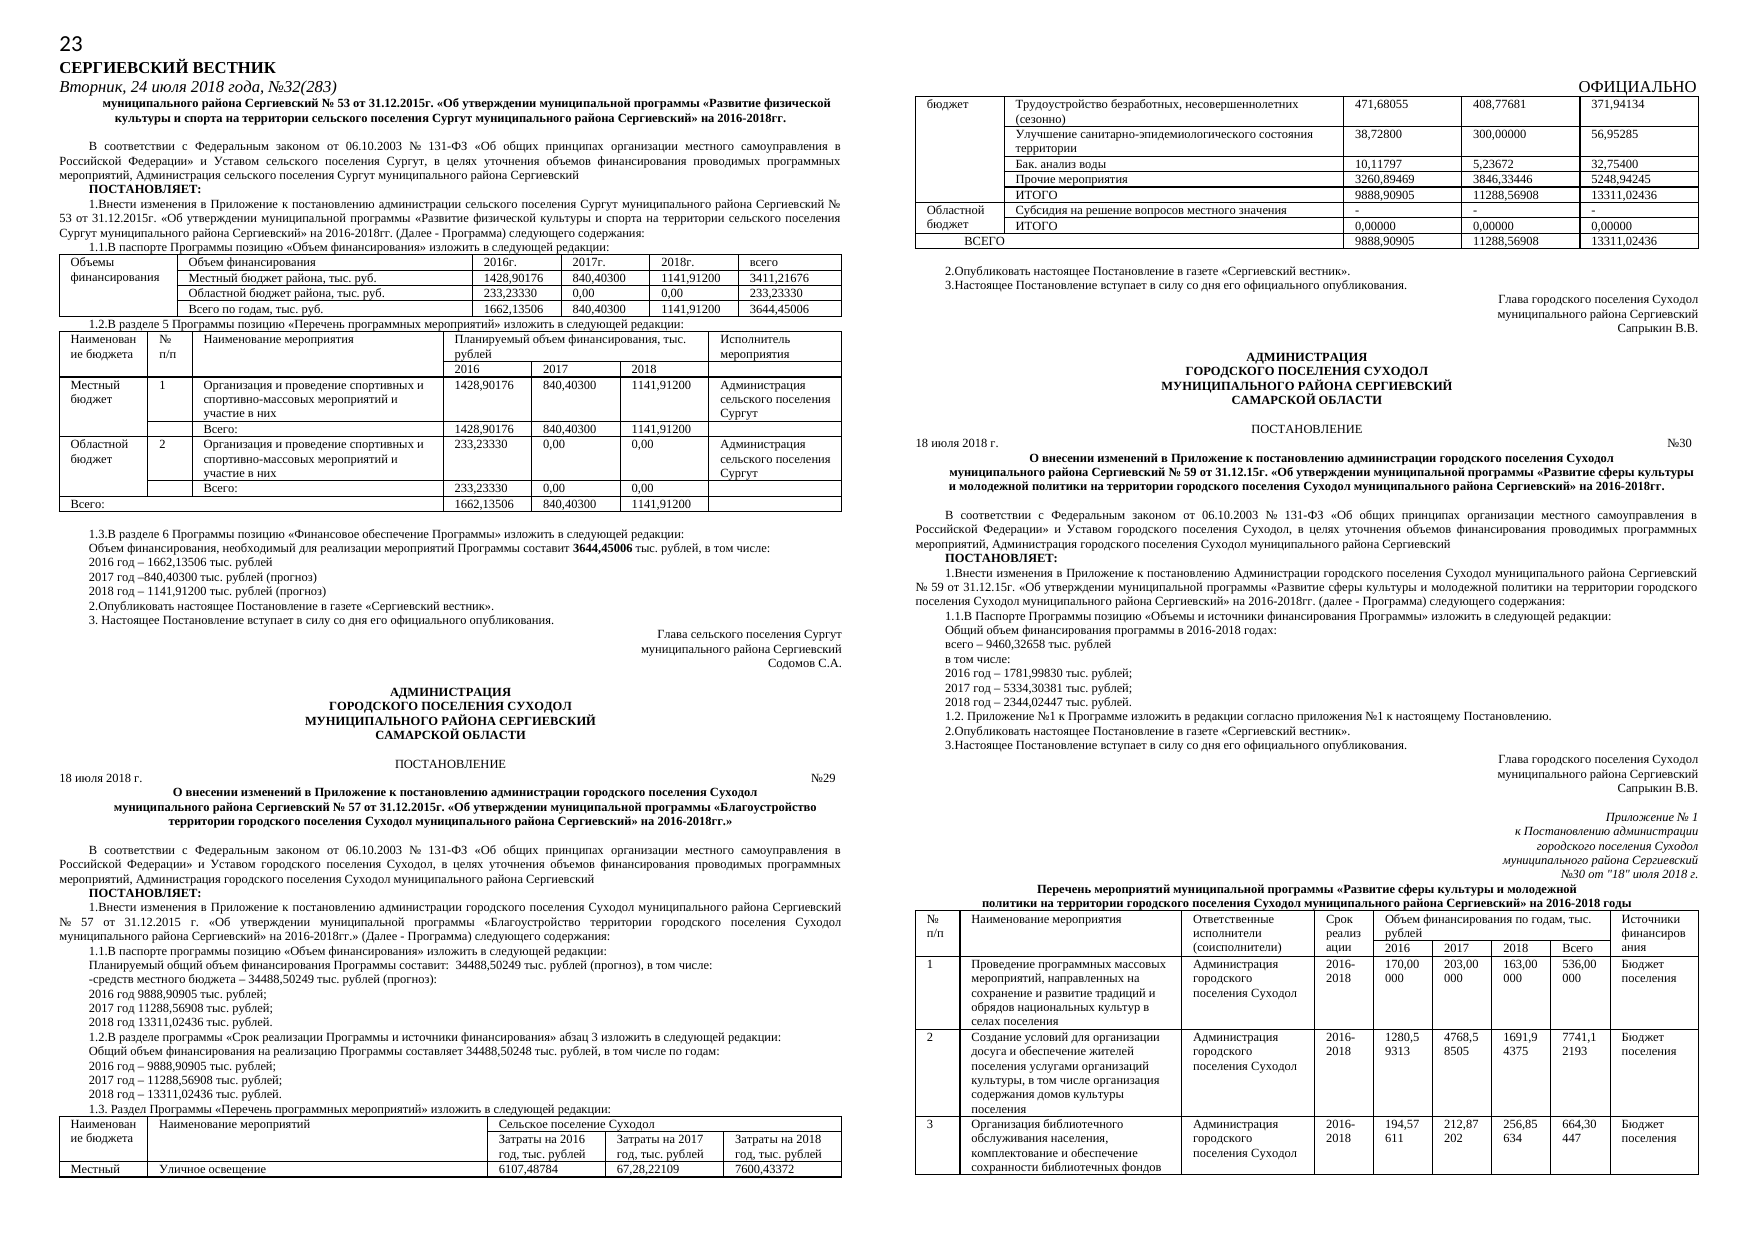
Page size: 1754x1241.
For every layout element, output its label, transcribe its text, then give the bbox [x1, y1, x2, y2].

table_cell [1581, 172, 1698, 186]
text В соответствии с Федеральным законом от 06.10.2003 № 131-ФЗ «Об общих принципах организации местного самоуправления в Российской Федерации» и Уставом городского поселения Суходол, в целях уточнения объемов финансирования проводимых программных мероприятий, Администрация городского поселения Суходол муниципального района Сергиевский [59, 843, 842, 886]
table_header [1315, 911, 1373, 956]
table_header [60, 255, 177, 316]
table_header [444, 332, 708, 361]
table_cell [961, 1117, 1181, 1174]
text 1.Внести изменения в Приложение к постановлению администрации городского поселения Суходол муниципального района Сергиевский № 57 от 31.12.2015 г. «Об утверждении муниципальной программы «Благоустройство территории городского поселения Суходол муниципального района Сергиевский» на 2016-2018гг.» (Далее - Программа) следующего содержания: [59, 900, 842, 943]
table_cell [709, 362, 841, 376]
text В соответствии с Федеральным законом от 06.10.2003 № 131-ФЗ «Об общих принципах организации местного самоуправления в Российской Федерации» и Уставом городского поселения Суходол, в целях уточнения объемов финансирования проводимых программных мероприятий, Администрация городского поселения Суходол муниципального района Сергиевский [915, 508, 1698, 551]
text муниципального района Сергиевский [59, 641, 842, 656]
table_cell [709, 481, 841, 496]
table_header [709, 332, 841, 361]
text 2017 год – 5334,30381 тыс. рублей; [915, 680, 1698, 695]
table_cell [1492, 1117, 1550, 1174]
text ПОСТАНОВЛЯЕТ: [59, 182, 842, 197]
text 2016 год 9888,90905 тыс. рублей; [59, 986, 842, 1001]
text 2017 год 11288,56908 тыс. рублей; [59, 1001, 842, 1015]
text 2018 год – 13311,02436 тыс. рублей. [59, 1087, 842, 1101]
text ПОСТАНОВЛЯЕТ: [59, 886, 842, 900]
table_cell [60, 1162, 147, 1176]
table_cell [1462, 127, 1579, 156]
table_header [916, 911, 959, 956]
text 2016 год – 1662,13506 тыс. рублей [59, 555, 842, 569]
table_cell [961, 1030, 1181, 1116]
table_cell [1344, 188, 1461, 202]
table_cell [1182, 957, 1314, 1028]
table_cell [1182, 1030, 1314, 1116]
text 2018 год – 2344,02447 тыс. рублей. [915, 695, 1698, 709]
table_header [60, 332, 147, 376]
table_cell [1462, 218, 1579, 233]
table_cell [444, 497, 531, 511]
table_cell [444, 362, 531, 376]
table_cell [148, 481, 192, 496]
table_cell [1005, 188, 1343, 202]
text 1.Внести изменения в Приложение к постановлению администрации сельского поселения Сургут муниципального района Сергиевский № 53 от 31.12.2015г. «Об утверждении муниципальной программы «Развитие физической культуры и спорта на территории сельского поселения Сургут муниципального района Сергиевский» на 2016-2018гг. (Далее - Программа) следующего содержания: [59, 197, 842, 240]
text Сапрыкин В.В. [915, 781, 1698, 795]
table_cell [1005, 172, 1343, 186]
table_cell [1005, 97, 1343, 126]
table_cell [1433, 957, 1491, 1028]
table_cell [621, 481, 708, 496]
text АДМИНИСТРАЦИЯ [915, 350, 1698, 364]
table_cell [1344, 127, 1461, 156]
text МУНИЦИПАЛЬНОГО РАЙОНА СЕРГИЕВСКИЙ [59, 713, 842, 728]
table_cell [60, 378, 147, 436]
text ПОСТАНОВЛЕНИЕ [59, 756, 842, 771]
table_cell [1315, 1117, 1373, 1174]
text О внесении изменений в Приложение к постановлению администрации городского поселения Суходол [915, 450, 1698, 465]
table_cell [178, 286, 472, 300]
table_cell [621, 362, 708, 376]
text 2016 год – 9888,90905 тыс. рублей; [59, 1058, 842, 1073]
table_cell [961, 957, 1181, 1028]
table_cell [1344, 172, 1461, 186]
text 18 июля 2018 г. №30 [915, 436, 1698, 450]
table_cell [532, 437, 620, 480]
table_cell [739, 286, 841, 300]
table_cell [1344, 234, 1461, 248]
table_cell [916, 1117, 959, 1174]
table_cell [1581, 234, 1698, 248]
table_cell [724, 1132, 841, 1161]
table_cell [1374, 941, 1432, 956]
text муниципального района Сергиевский [915, 307, 1698, 321]
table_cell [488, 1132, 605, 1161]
text в том числе: [915, 652, 1698, 666]
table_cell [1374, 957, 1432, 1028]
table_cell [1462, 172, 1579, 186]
text 2018 год – 1141,91200 тыс. рублей (прогноз) [59, 584, 842, 598]
text №30 от "18" июля 2018 г. [915, 867, 1698, 882]
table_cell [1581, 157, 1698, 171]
text 2018 год 13311,02436 тыс. рублей. [59, 1015, 842, 1029]
text Общий объем финансирования программы в 2016-2018 годах: [915, 623, 1698, 637]
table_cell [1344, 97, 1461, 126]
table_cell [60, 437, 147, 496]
text 2017 год – 11288,56908 тыс. рублей; [59, 1073, 842, 1087]
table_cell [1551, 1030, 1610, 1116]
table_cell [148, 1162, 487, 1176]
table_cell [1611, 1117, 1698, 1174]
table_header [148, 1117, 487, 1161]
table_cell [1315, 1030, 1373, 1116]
text 2.Опубликовать настоящее Постановление в газете «Сергиевский вестник». [59, 598, 842, 613]
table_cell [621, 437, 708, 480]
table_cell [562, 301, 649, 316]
text Перечень мероприятий муниципальной программы «Развитие сферы культуры и молодежной [915, 882, 1698, 896]
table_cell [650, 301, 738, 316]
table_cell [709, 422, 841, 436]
text 3.Настоящее Постановление вступает в силу со дня его официального опубликования. [915, 278, 1698, 292]
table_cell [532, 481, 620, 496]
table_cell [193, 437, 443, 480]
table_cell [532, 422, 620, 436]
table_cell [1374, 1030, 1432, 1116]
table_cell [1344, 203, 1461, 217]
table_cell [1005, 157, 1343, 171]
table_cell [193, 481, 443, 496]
text 1.2. Приложение №1 к Программе изложить в редакции согласно приложения №1 к настоящему Постановлению. [915, 709, 1698, 723]
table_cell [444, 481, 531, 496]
text 1.3. Раздел Программы «Перечень программных мероприятий» изложить в следующей редакции: [59, 1101, 842, 1116]
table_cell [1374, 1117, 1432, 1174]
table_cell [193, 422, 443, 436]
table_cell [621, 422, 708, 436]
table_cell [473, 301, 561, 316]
text муниципального района Сергиевский № 57 от 31.12.2015г. «Об утверждении муниципальной программы «Благоустройство территории городского поселения Суходол муниципального района Сергиевский» на 2016-2018гг.» [59, 799, 842, 828]
text 3.Настоящее Постановление вступает в силу со дня его официального опубликования. [915, 738, 1698, 752]
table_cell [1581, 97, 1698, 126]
text Сапрыкин В.В. [915, 321, 1698, 335]
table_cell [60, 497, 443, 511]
text городского поселения Суходол [915, 838, 1698, 853]
text 1.3.В разделе 6 Программы позицию «Финансовое обеспечение Программы» изложить в следующей редакции: [59, 526, 842, 541]
text 1.Внести изменения в Приложение к постановлению Администрации городского поселения Суходол муниципального района Сергиевский № 59 от 31.12.15г. «Об утверждении муниципальной программы «Развитие сферы культуры и молодежной политики на территории городского поселения Суходол муниципального района Сергиевский» на 2016-2018гг. (далее - Программа) следующего содержания: [915, 565, 1698, 608]
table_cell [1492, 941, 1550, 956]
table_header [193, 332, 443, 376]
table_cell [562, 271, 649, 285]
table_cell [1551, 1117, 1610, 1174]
text 2.Опубликовать настоящее Постановление в газете «Сергиевский вестник». [915, 263, 1698, 278]
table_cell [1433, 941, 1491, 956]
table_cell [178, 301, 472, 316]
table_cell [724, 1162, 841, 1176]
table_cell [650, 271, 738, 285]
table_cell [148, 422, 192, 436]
text ПОСТАНОВЛЕНИЕ [915, 422, 1698, 436]
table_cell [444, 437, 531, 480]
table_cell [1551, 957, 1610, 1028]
text 2016 год – 1781,99830 тыс. рублей; [915, 666, 1698, 680]
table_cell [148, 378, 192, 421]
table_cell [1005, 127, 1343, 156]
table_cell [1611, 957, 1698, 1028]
text Содомов С.А. [59, 656, 842, 670]
text муниципального района Сергиевский [915, 767, 1698, 781]
text муниципального района Сергиевский [915, 853, 1698, 867]
text 1.2.В разделе 5 Программы позицию «Перечень программных мероприятий» изложить в следующей редакции: [59, 317, 842, 331]
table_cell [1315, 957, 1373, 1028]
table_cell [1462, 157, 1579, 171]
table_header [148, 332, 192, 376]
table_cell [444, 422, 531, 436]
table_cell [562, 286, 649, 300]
text 2.Опубликовать настоящее Постановление в газете «Сергиевский вестник». [915, 723, 1698, 738]
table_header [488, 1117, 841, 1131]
text 1.2.В разделе программы «Срок реализации Программы и источники финансирования» абзац 3 изложить в следующей редакции: [59, 1029, 842, 1044]
text 1.1.В Паспорте Программы позицию «Объемы и источники финансирования Программы» изложить в следующей редакции: [915, 608, 1698, 623]
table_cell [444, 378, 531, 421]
text всего – 9460,32658 тыс. рублей [915, 637, 1698, 652]
text муниципального района Сергиевский № 53 от 31.12.2015г. «Об утверждении муниципальной программы «Развитие физической культуры и спорта на территории сельского поселения Сургут муниципального района Сергиевский» на 2016-2018гг. [59, 96, 842, 125]
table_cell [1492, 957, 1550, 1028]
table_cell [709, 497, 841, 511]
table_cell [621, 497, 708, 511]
text САМАРСКОЙ ОБЛАСТИ [915, 393, 1698, 407]
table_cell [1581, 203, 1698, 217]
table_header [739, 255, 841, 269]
text МУНИЦИПАЛЬНОГО РАЙОНА СЕРГИЕВСКИЙ [915, 378, 1698, 393]
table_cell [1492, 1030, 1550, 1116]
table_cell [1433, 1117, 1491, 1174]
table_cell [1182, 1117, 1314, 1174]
text САМАРСКОЙ ОБЛАСТИ [59, 728, 842, 742]
text Общий объем финансирования на реализацию Программы составляет 34488,50248 тыс. рублей, в том числе по годам: [59, 1044, 842, 1058]
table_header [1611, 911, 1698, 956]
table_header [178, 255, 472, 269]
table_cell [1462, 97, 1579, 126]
text ПОСТАНОВЛЯЕТ: [915, 551, 1698, 565]
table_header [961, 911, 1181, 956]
text 2017 год –840,40300 тыс. рублей (прогноз) [59, 569, 842, 584]
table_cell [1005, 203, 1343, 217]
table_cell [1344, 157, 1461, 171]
text Планируемый общий объем финансирования Программы составит: 34488,50249 тыс. рублей (прогноз), в том числе: [59, 958, 842, 972]
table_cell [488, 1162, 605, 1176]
text Глава сельского поселения Сургут [59, 627, 842, 641]
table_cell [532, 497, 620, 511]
text Объем финансирования, необходимый для реализации мероприятий Программы составит 3644,45006 тыс. рублей, в том числе: [59, 541, 842, 555]
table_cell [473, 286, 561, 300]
text к Постановлению администрации [915, 824, 1698, 838]
text Глава городского поселения Суходол [915, 292, 1698, 307]
text Глава городского поселения Суходол [915, 752, 1698, 767]
text ГОРОДСКОГО ПОСЕЛЕНИЯ СУХОДОЛ [915, 364, 1698, 378]
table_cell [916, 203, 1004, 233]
text -средств местного бюджета – 34488,50249 тыс. рублей (прогноз): [59, 972, 842, 986]
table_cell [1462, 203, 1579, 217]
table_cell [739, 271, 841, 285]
text 1.1.В паспорте Программы позицию «Объем финансирования» изложить в следующей редакции: [59, 240, 842, 254]
text 1.1.В паспорте программы позицию «Объем финансирования» изложить в следующей редакции: [59, 943, 842, 958]
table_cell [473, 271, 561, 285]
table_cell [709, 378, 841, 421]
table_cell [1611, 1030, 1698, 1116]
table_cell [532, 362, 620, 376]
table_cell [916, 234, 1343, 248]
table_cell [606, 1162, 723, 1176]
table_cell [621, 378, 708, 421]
text 3. Настоящее Постановление вступает в силу со дня его официального опубликования. [59, 613, 842, 627]
text ГОРОДСКОГО ПОСЕЛЕНИЯ СУХОДОЛ [59, 699, 842, 713]
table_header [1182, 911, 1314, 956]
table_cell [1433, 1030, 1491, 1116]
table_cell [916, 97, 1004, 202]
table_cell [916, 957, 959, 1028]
text АДМИНИСТРАЦИЯ [59, 684, 842, 699]
text О внесении изменений в Приложение к постановлению администрации городского поселения Суходол [59, 785, 842, 799]
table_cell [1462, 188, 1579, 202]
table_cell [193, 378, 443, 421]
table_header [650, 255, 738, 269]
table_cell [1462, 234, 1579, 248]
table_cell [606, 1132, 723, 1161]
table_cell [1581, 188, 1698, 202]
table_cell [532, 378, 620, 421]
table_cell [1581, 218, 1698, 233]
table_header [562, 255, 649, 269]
text Приложение № 1 [915, 810, 1698, 824]
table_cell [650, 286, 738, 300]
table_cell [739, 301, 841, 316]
text муниципального района Сергиевский № 59 от 31.12.15г. «Об утверждении муниципальной программы «Развитие сферы культуры и молодежной политики на территории городского поселения Суходол муниципального района Сергиевский» на 2016-2018гг. [915, 465, 1698, 493]
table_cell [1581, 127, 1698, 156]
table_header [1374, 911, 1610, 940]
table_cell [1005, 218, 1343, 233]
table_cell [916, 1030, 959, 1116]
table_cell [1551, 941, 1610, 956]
text политики на территории городского поселения Суходол муниципального района Сергиевский» на 2016-2018 годы [915, 896, 1698, 910]
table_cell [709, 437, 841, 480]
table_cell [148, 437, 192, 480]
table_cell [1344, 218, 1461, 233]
text 18 июля 2018 г. №29 [59, 771, 842, 785]
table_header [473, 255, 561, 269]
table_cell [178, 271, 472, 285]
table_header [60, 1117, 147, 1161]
